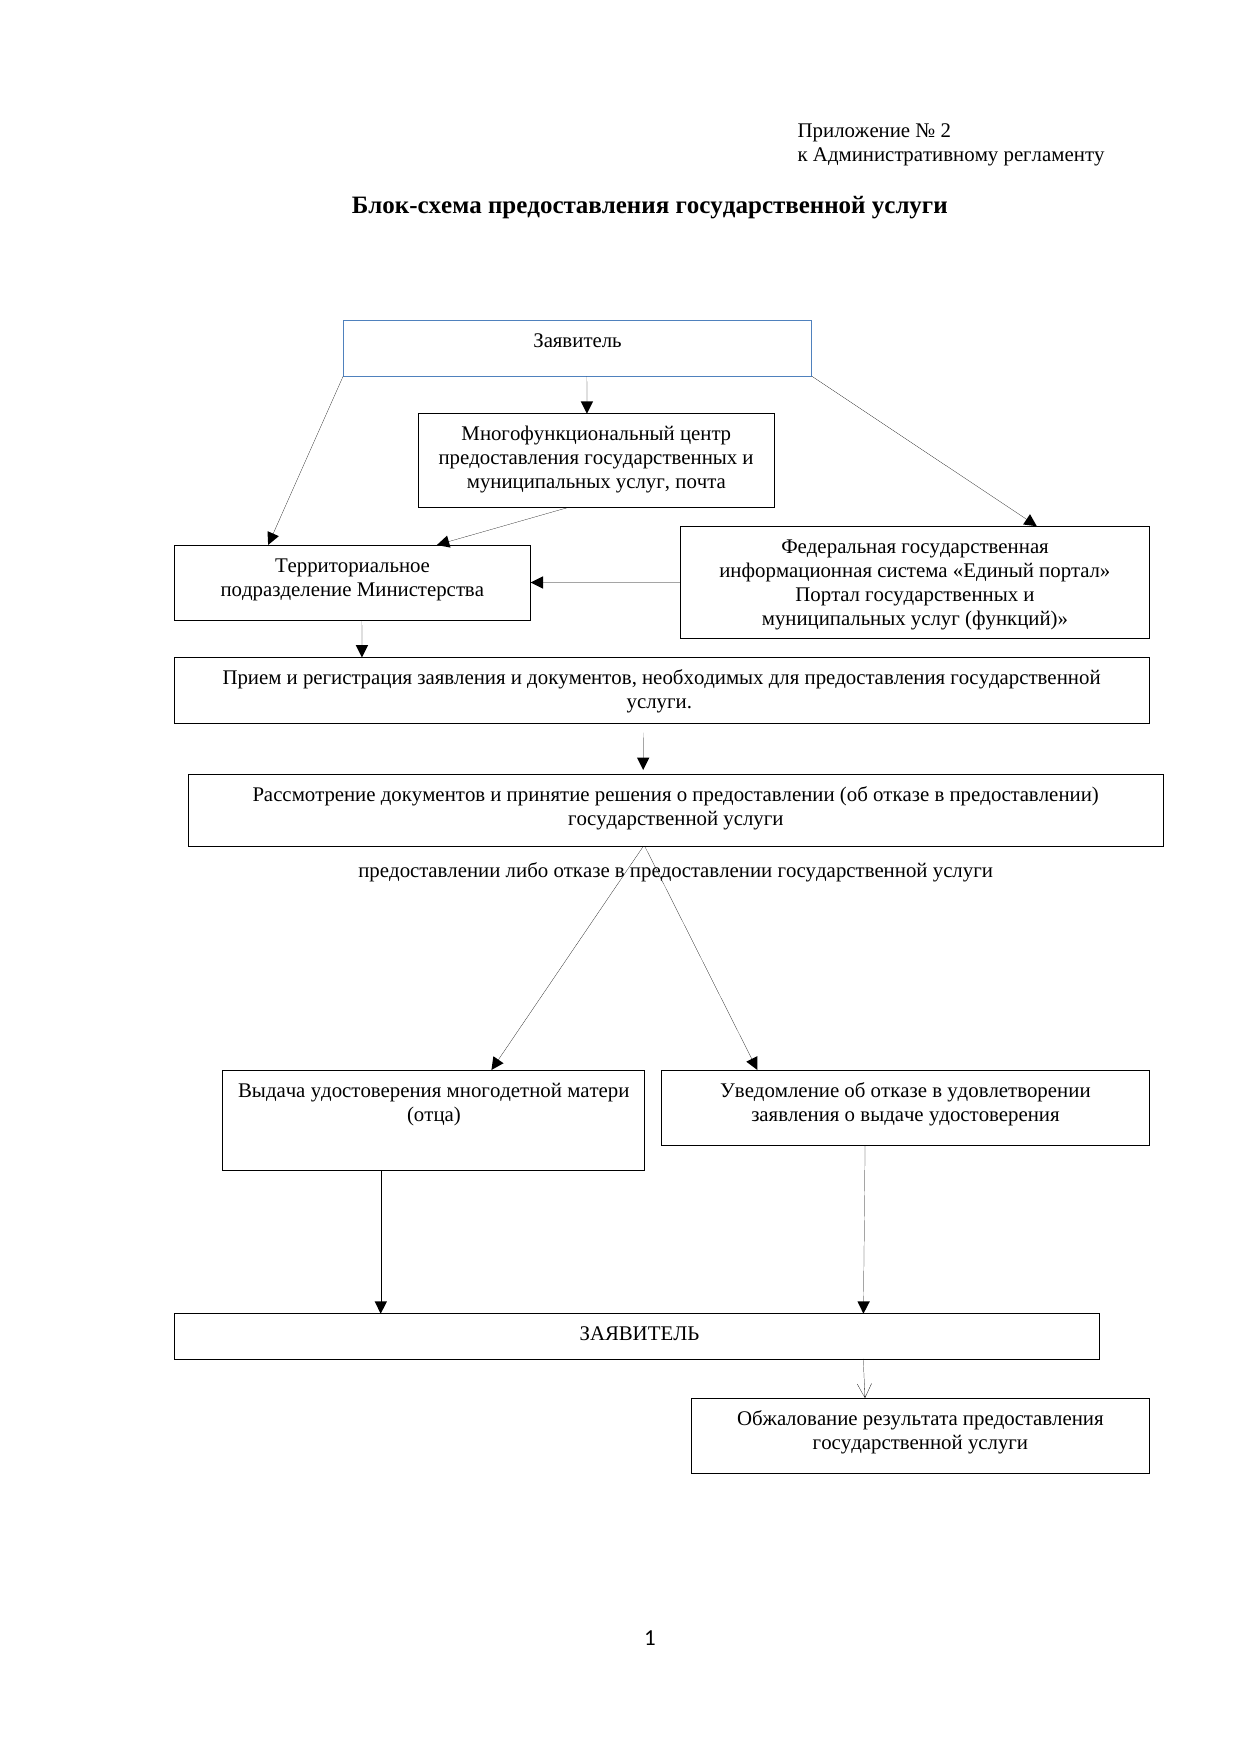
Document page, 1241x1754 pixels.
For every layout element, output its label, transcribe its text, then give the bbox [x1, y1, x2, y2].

text Блок-схема предоставления государственной услуги [118, 190, 1181, 219]
text Приложение № 2 [797, 118, 1181, 142]
text к Административному регламенту [797, 142, 1181, 166]
